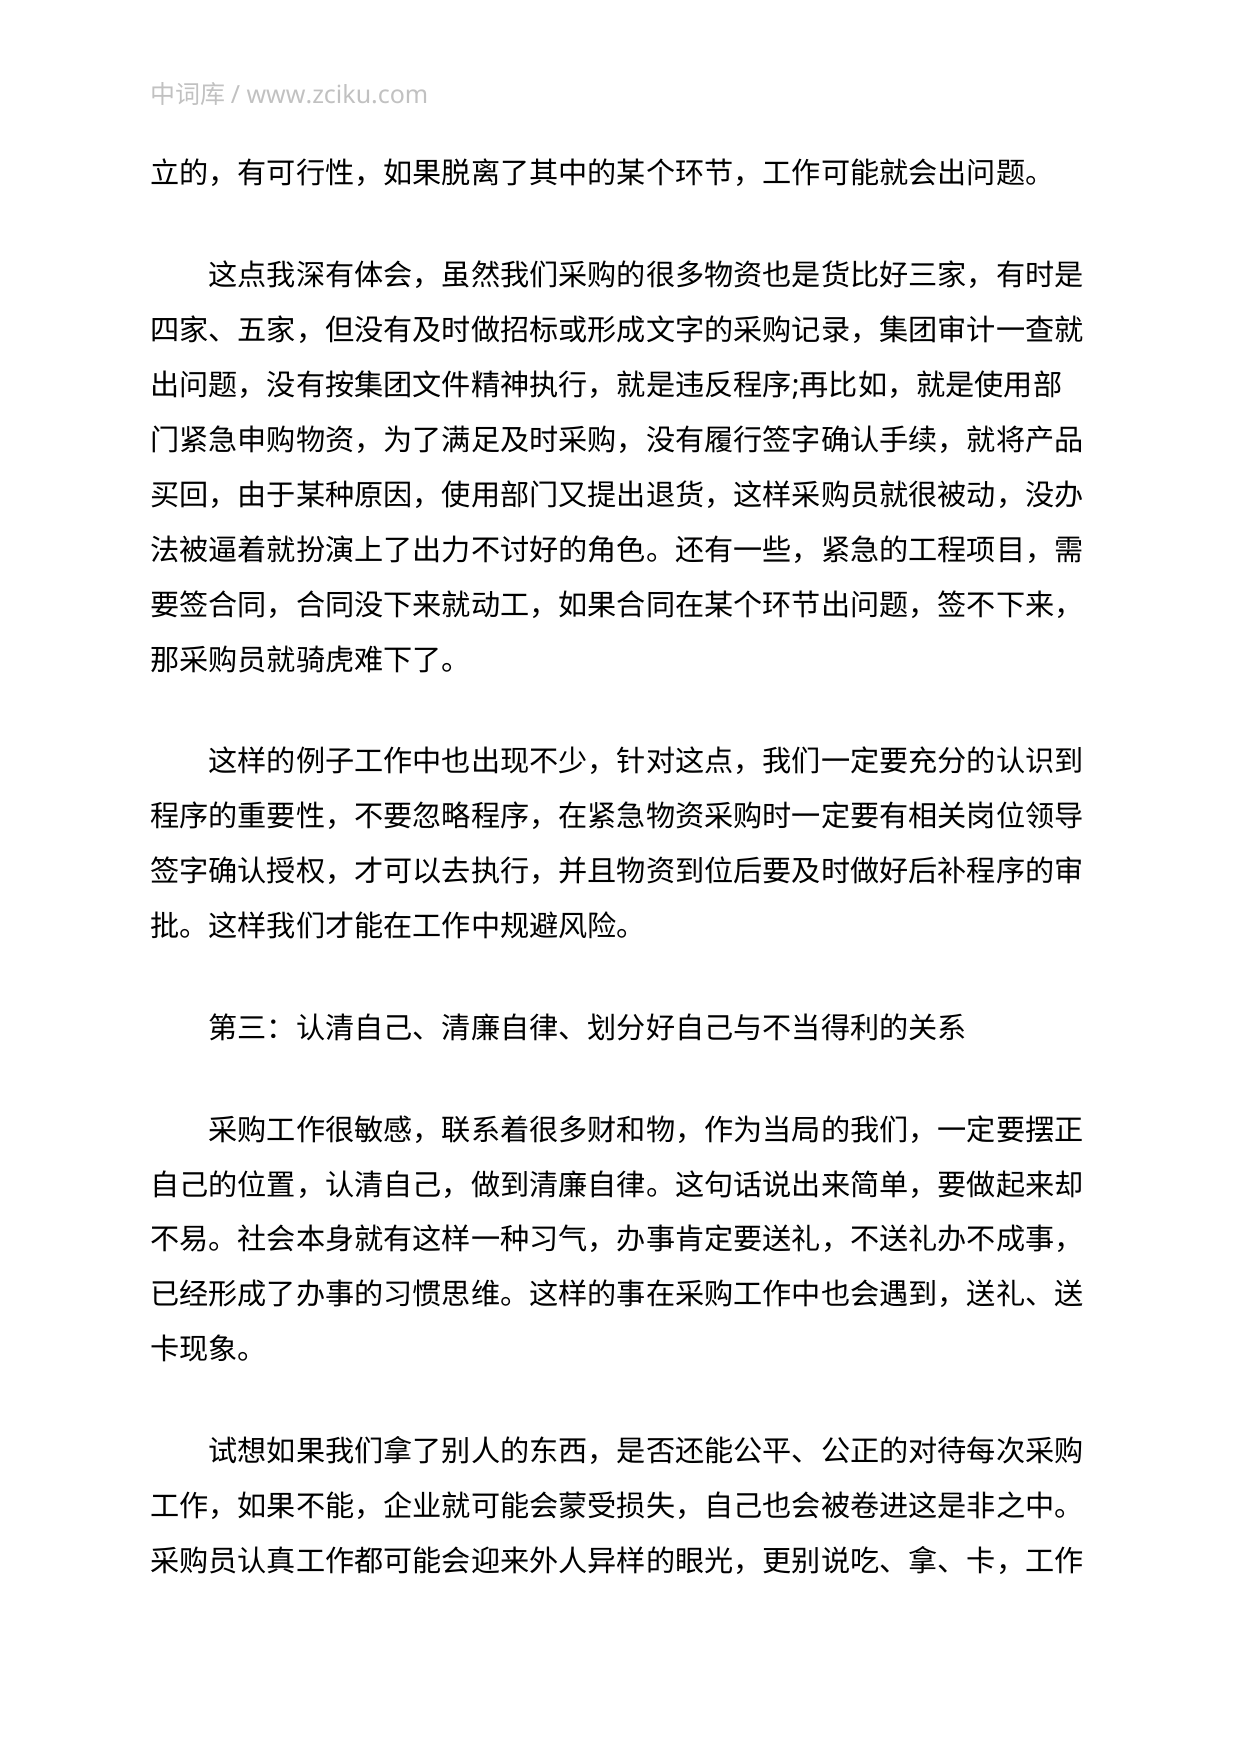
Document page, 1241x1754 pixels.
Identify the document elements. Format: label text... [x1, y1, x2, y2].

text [150, 150, 1090, 192]
text 第三：认清自己、清廉自律、划分好自己与不当得利的关系 [150, 1004, 1090, 1047]
text 采购工作很敏感，联系着很多财和物，作为当局的我们，一定要摆正自己的位置，认清自己，做到清廉自律。这句话说出来简单，要做起来却不易。社会本身就有这样一种习气，办事肯定要送礼，不送礼办不成事，已经形成了办事的习惯思维。这样的事在采购工作中也会遇到，送礼、送卡现象。 [150, 1106, 1090, 1368]
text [150, 1427, 1090, 1579]
text 这点我深有体会，虽然我们采购的很多物资也是货比好三家，有时是四家、五家，但没有及时做招标或形成文字的采购记录，集团审计一查就出问题，没有按集团文件精神执行，就是违反程序;再比如，就是使用部门紧急申购物资，为了满足及时采购，没有履行签字确认手续，就将产品买回，由于某种原因，使用部门又提出退货，这样采购员就很被动，没办法被逼着就扮演上了出力不讨好的角色。还有一些，紧急的工程项目，需要签合同，合同没下来就动工，如果合同在某个环节出问题，签不下来，那采购员就骑虎难下了。 [150, 252, 1090, 678]
text 这样的例子工作中也出现不少，针对这点，我们一定要充分的认识到程序的重要性，不要忽略程序，在紧急物资采购时一定要有相关岗位领导签字确认授权，才可以去执行，并且物资到位后要及时做好后补程序的审批。这样我们才能在工作中规避风险。 [150, 738, 1090, 945]
